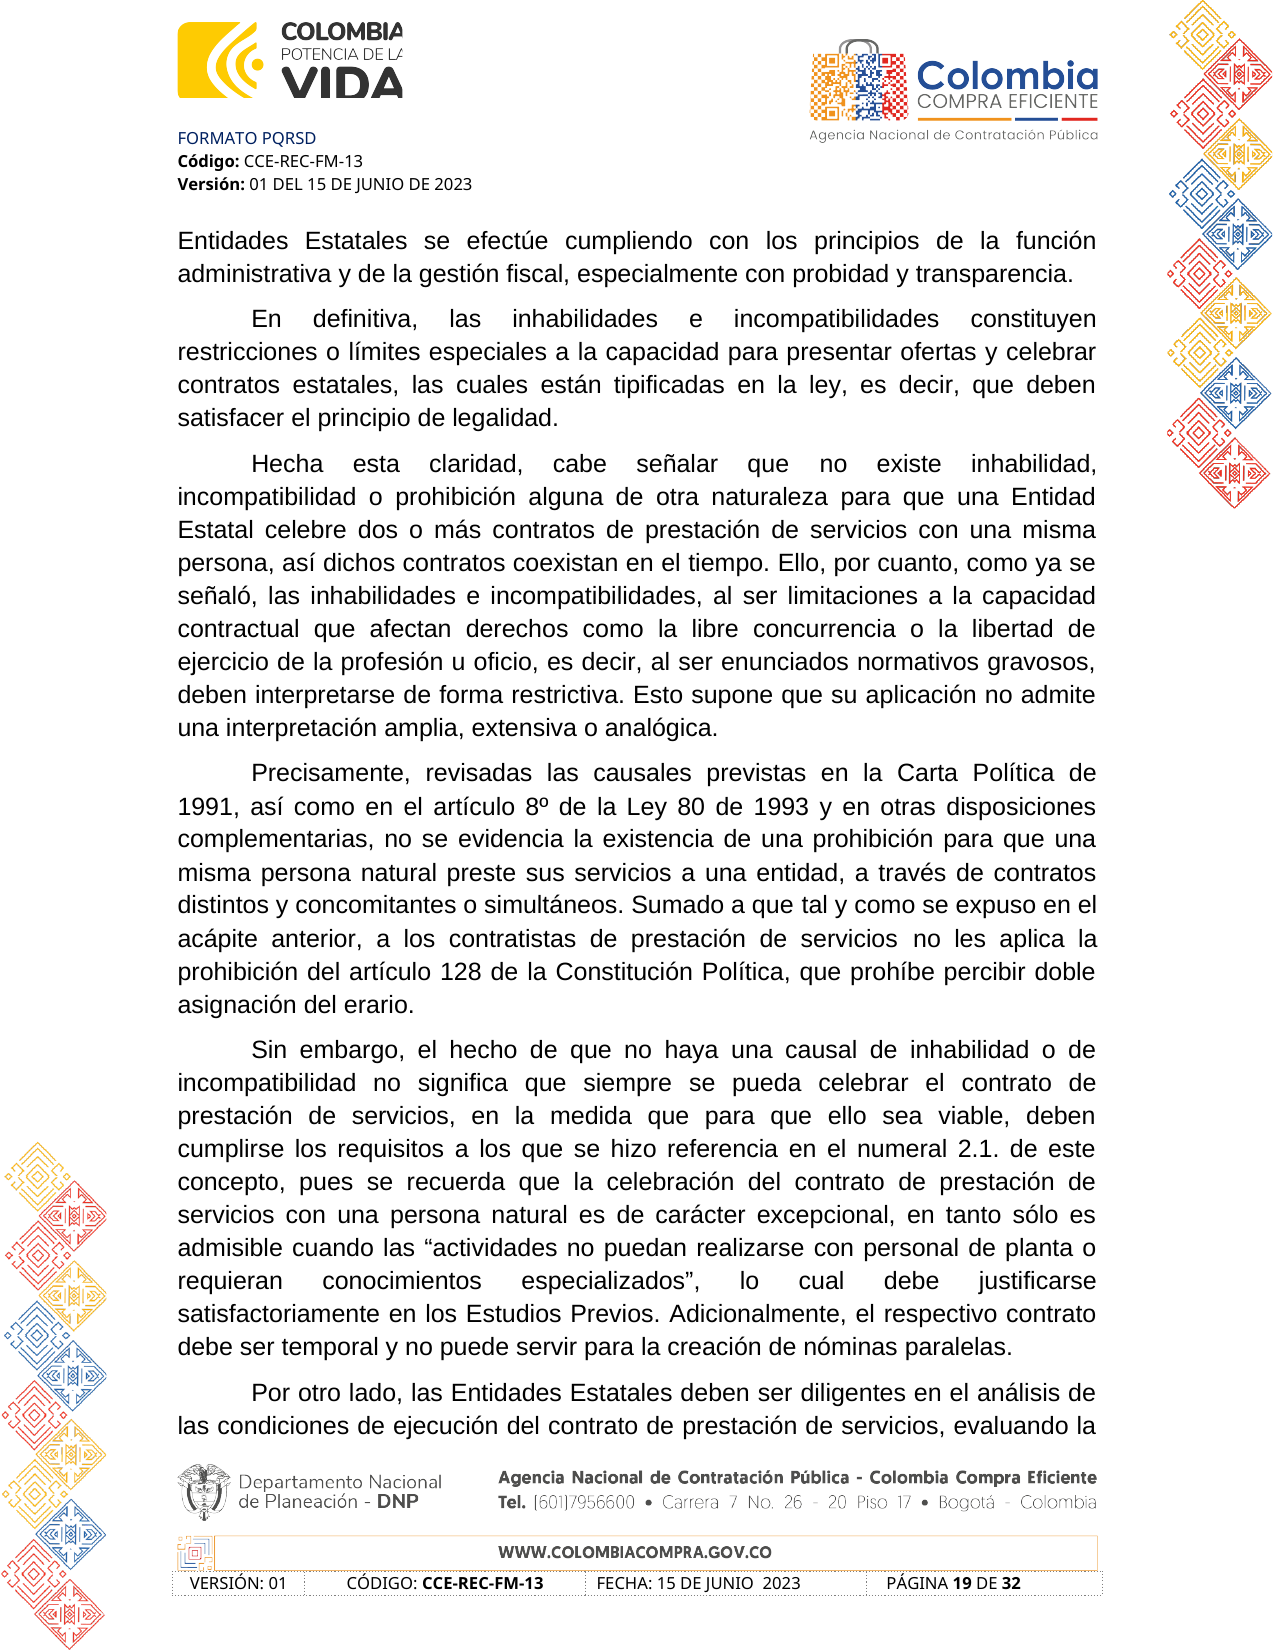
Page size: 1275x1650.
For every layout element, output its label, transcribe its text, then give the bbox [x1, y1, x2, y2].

text Sin embargo, el hecho de que no haya una causal de inhabilidad o de incompatibilidad no significa que siempre se pueda celebrar el contrato de prestación de servicios, en la medida que para que ello sea viable, deben cumplirse los requisitos a los que se hizo referencia en el numeral 2.1. de este concepto, pues se recuerda que la celebración del contrato de prestación de servicios con una persona natural es de carácter excepcional, en tanto sólo es admisible cuando las “actividades no puedan realizarse con personal de planta o requieran conocimientos especializados”, lo cual debe justificarse satisfactoriamente en los Estudios Previos. Adicionalmente, el respectivo contrato debe ser temporal y no puede servir para la creación de nóminas paralelas. [177, 1035, 1098, 1361]
picture [177, 22, 402, 98]
picture [0, 1141, 106, 1648]
text En definitiva, las inhabilidades e incompatibilidades constituyen restricciones o límites especiales a la capacidad para presentar ofertas y celebrar contratos estatales, las cuales están tipificadas en la ley, es decir, que deben satisfacer el principio de legalidad. [177, 304, 1098, 432]
text Hecha esta claridad, cabe señalar que no existe inhabilidad, incompatibilidad o prohibición alguna de otra naturaleza para que una Entidad Estatal celebre dos o más contratos de prestación de servicios con una misma persona, así dichos contratos coexistan en el tiempo. Ello, por cuanto, como ya se señaló, las inhabilidades e incompatibilidades, al ser limitaciones a la capacidad contractual que afectan derechos como la libre concurrencia o la libertad de ejercicio de la profesión u oficio, es decir, al ser enunciados normativos gravosos, deben interpretarse de forma restrictiva. Esto supone que su aplicación no admite una interpretación amplia, extensiva o analógica. [177, 449, 1098, 742]
text Precisamente, revisadas las causales previstas en la Carta Política de 1991, así como en el artículo 8º de la Ley 80 de 1993 y en otras disposiciones complementarias, no se evidencia la existencia de una prohibición para que una misma persona natural preste sus servicios a una entidad, a través de contratos distintos y concomitantes o simultáneos. Sumado a que tal y como se expuso en el acápite anterior, a los contratistas de prestación de servicios no les aplica la prohibición del artículo 128 de la Constitución Política, que prohíbe percibir doble asignación del erario. [177, 758, 1098, 1018]
picture [809, 39, 1098, 143]
picture [177, 1464, 1098, 1571]
picture [1165, 0, 1272, 506]
